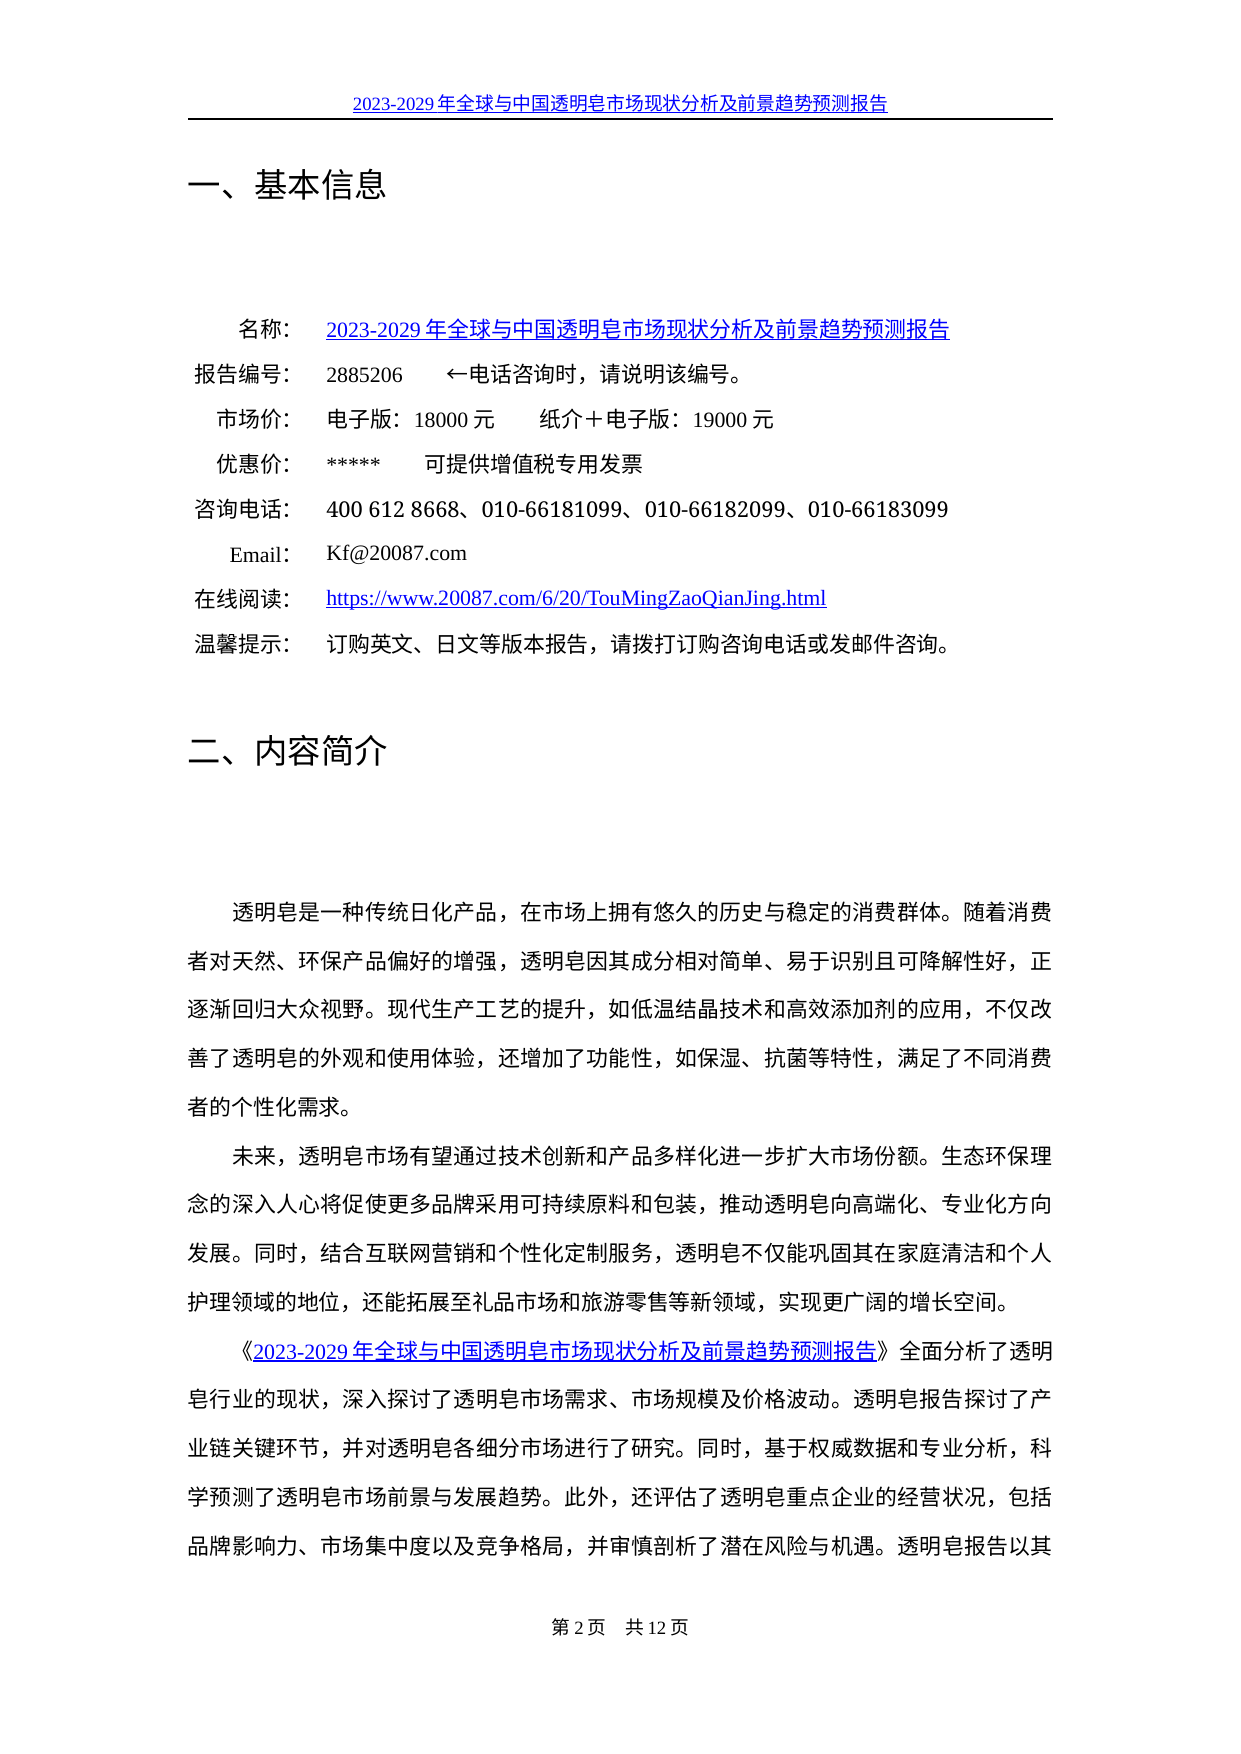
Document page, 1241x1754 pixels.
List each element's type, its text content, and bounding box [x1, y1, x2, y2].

table_cell Email： [167, 537, 315, 582]
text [187, 894, 1053, 1561]
table_header 名称： [167, 312, 315, 357]
title 一、基本信息 [187, 150, 1053, 215]
table_cell 电子版：18000 元 纸介＋电子版：19000 元 [315, 402, 1073, 447]
table_cell 报告编号： [167, 357, 315, 402]
table_cell 温馨提示： [167, 627, 315, 672]
table_cell [315, 582, 1073, 627]
title 二、内容简介 [187, 717, 1053, 782]
table_cell 订购英文、日文等版本报告，请拨打订购咨询电话或发邮件咨询。 [315, 627, 1073, 672]
table_cell 咨询电话： [167, 492, 315, 537]
table_cell ***** 可提供增值税专用发票 [315, 447, 1073, 492]
table_cell 在线阅读： [167, 582, 315, 627]
table_cell 优惠价： [167, 447, 315, 492]
table_cell Kf@20087.com [315, 537, 1073, 582]
table_cell 市场价： [167, 402, 315, 447]
table_cell 400 612 8668、010-66181099、010-66182099、010-66183099 [315, 492, 1073, 537]
table_header 2023-2029年全球与中国透明皂市场现状分析及前景趋势预测报告 [315, 312, 1073, 357]
table_cell 2885206 ←电话咨询时，请说明该编号。 [315, 357, 1073, 402]
